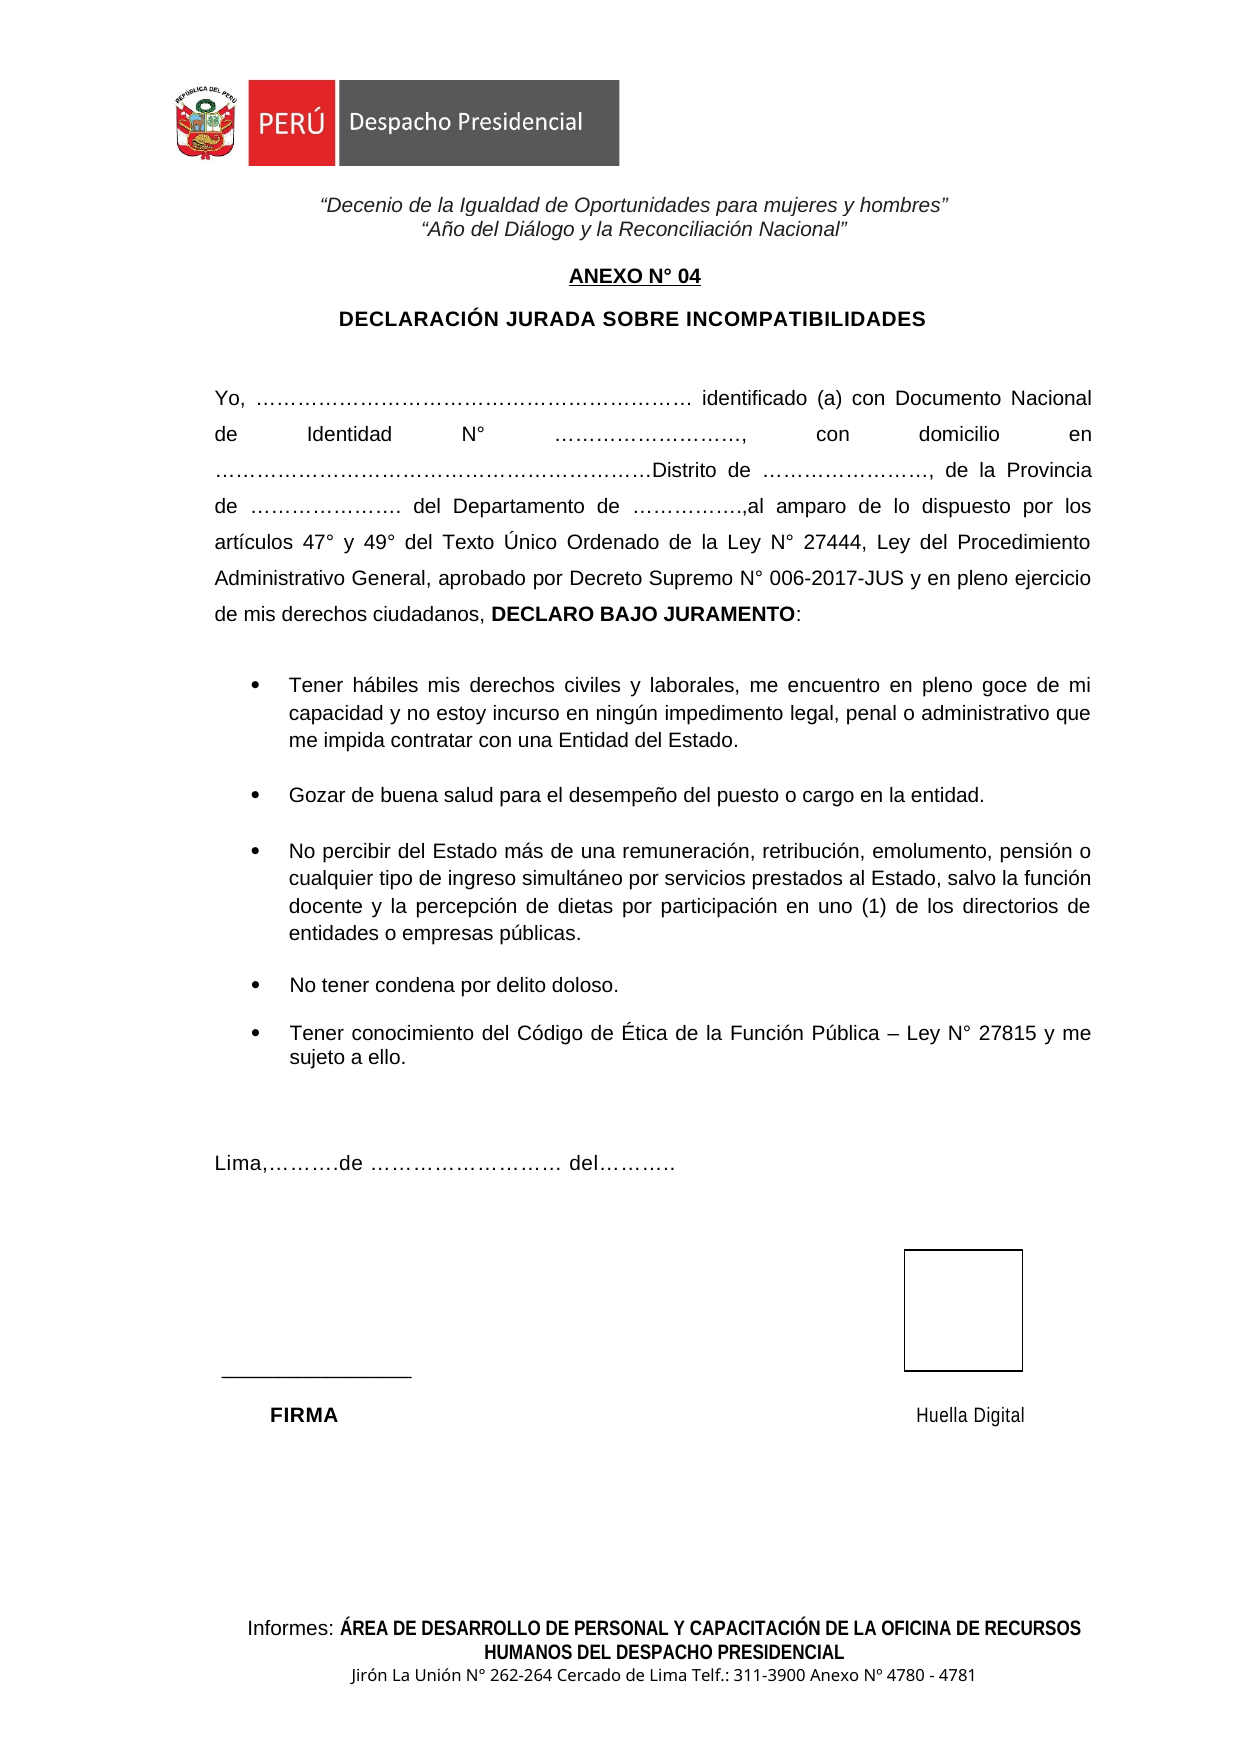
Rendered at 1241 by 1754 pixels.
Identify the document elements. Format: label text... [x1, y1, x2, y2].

list No tener condena por delito doloso. [252, 972, 1092, 997]
list Gozar de buena salud para el desempeño del puesto o cargo en la entidad. [252, 783, 1092, 807]
text FIRMA Huella Digital [222, 1403, 1092, 1427]
text ANEXO N° 04 [177, 264, 1092, 288]
list No percibir del Estado más de una remuneración, retribución, emolumento, pensión o cualquier tipo de ingreso simultáneo por servicios prestados al Estado, salvo la función docente y la percepción de dietas por participación en uno (1) de los directorios de entidades o empresas públicas. [252, 838, 1092, 945]
text DECLARACIÓN JURADA SOBRE INCOMPATIBILIDADES [177, 307, 1088, 331]
text ____________________ [222, 1355, 1092, 1379]
text Yo, ……………………………………………………… identificado (a) con Documento Nacional de Identidad N° ………………………, con domicilio en ………………………………………………………Distrito de ……………………, de la Provincia de …………………. del Departamento de …………….,al amparo de lo dispuesto por los artículos 47° y 49° del Texto Único Ordenado de la Ley N° 27444, Ley del Procedimiento Administrativo General, aprobado por Decreto Supremo N° 006-2017-JUS y en pleno ejercicio de mis derechos ciudadanos, DECLARO BAJO JURAMENTO: [214, 386, 1092, 625]
list Tener conocimiento del Código de Ética de la Función Pública – Ley N° 27815 y me sujeto a ello. [252, 1021, 1092, 1068]
text Lima,……….de ……………………… del……….. [214, 1151, 1092, 1175]
picture [166, 77, 620, 165]
list Tener hábiles mis derechos civiles y laborales, me encuentro en pleno goce de mi capacidad y no estoy incurso en ningún impedimento legal, penal o administrativo que me impida contratar con una Entidad del Estado. [252, 673, 1092, 752]
